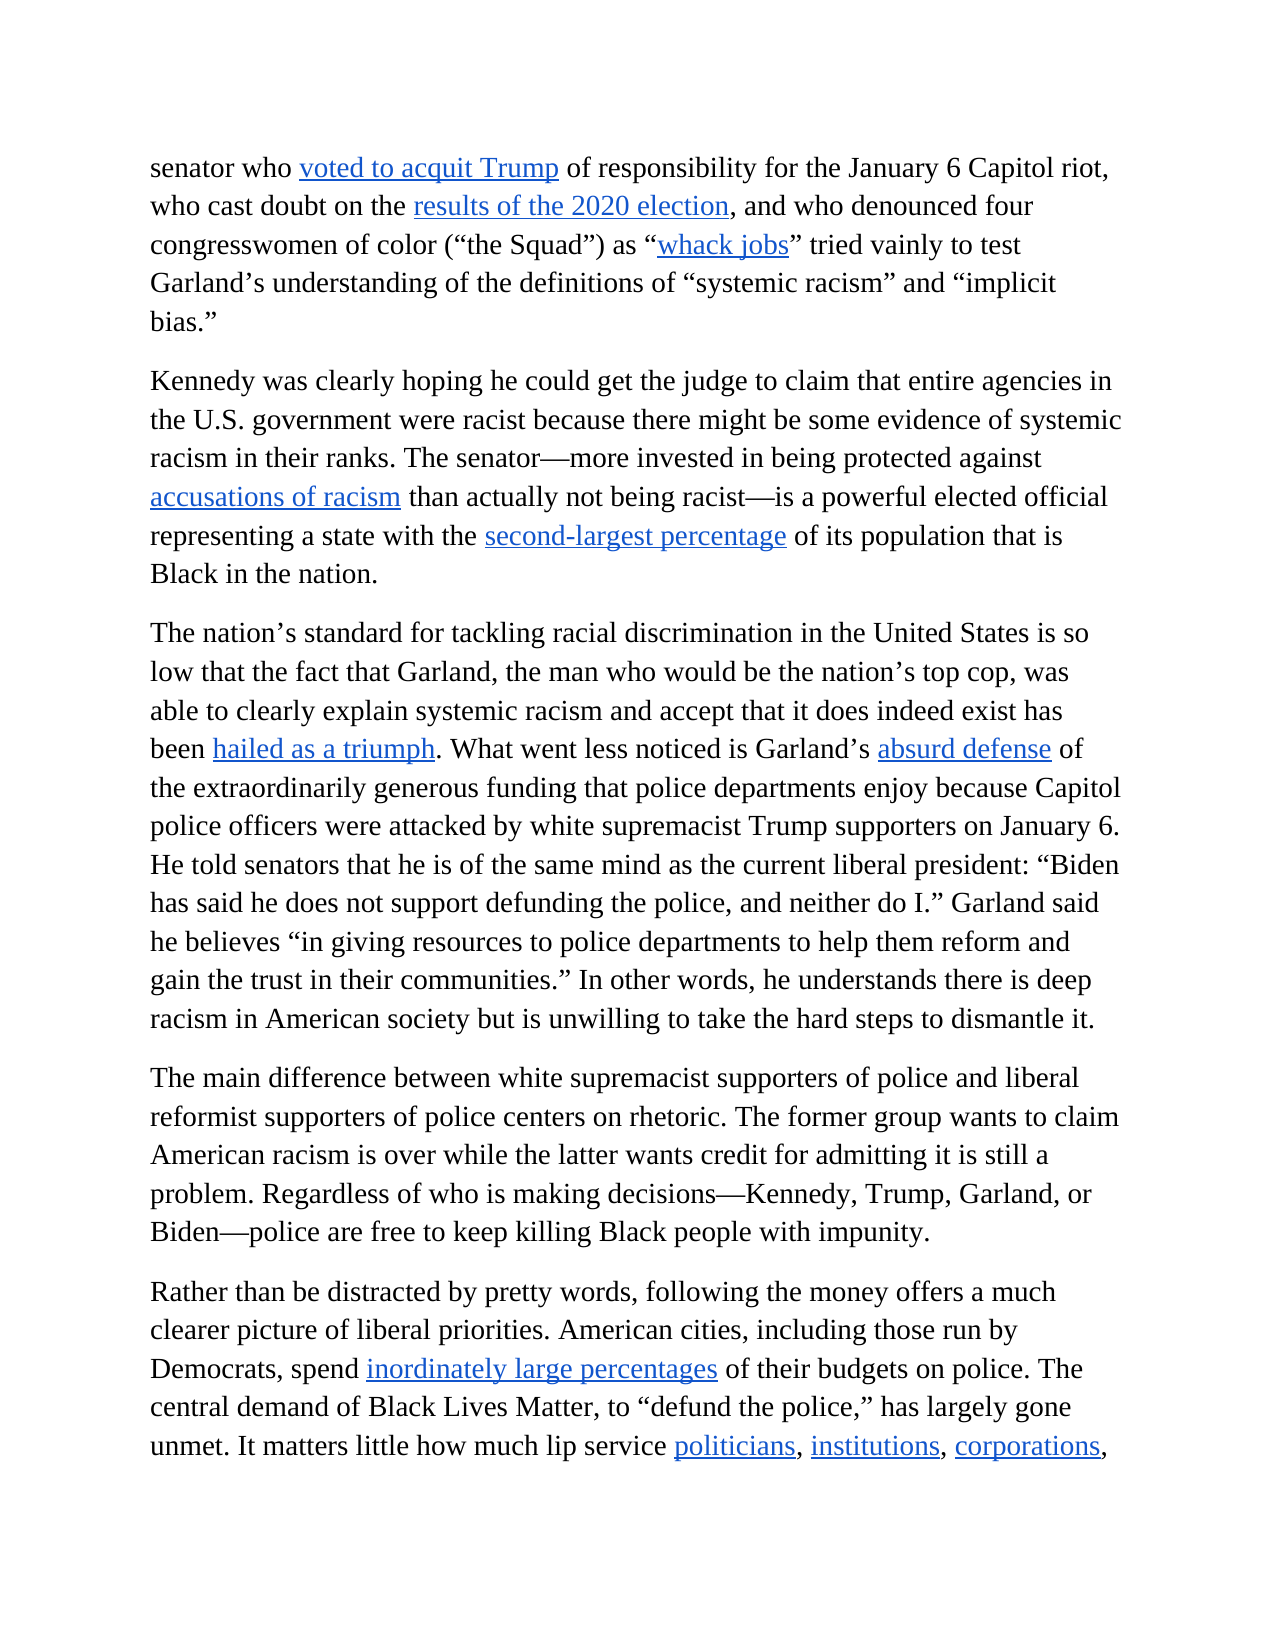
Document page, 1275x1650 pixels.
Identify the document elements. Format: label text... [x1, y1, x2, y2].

text The nation’s standard for tackling racial discrimination in the United States is so low that the fact that Garland, the man who would be the nation’s top cop, was able to clearly explain systemic racism and accept that it does indeed exist has been hailed as a triumph. What went less noticed is Garland’s absurd defense of the extraordinarily generous funding that police departments enjoy because Capitol police officers were attacked by white supremacist Trump supporters on January 6. He told senators that he is of the same mind as the current liberal president: “Biden has said he does not support defunding the police, and neither do I.” Garland said he believes “in giving resources to police departments to help them reform and gain the trust in their communities.” In other words, he understands there is deep racism in American society but is unwilling to take the hard steps to dismantle it. [150, 616, 1125, 1034]
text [150, 1274, 1125, 1462]
text Kennedy was clearly hoping he could get the judge to claim that entire agencies in the U.S. government were racist because there might be some evidence of systemic racism in their ranks. The senator—more invested in being protected against accusations of racism than actually not being racist—is a powerful elected official representing a state with the second-largest percentage of its population that is Black in the nation. [150, 363, 1125, 590]
text The main difference between white supremacist supporters of police and liberal reformist supporters of police centers on rhetoric. The former group wants to claim American racism is over while the latter wants credit for admitting it is still a problem. Regardless of who is making decisions—Kennedy, Trump, Garland, or Biden—police are free to keep killing Black people with impunity. [150, 1060, 1125, 1248]
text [150, 150, 1125, 338]
